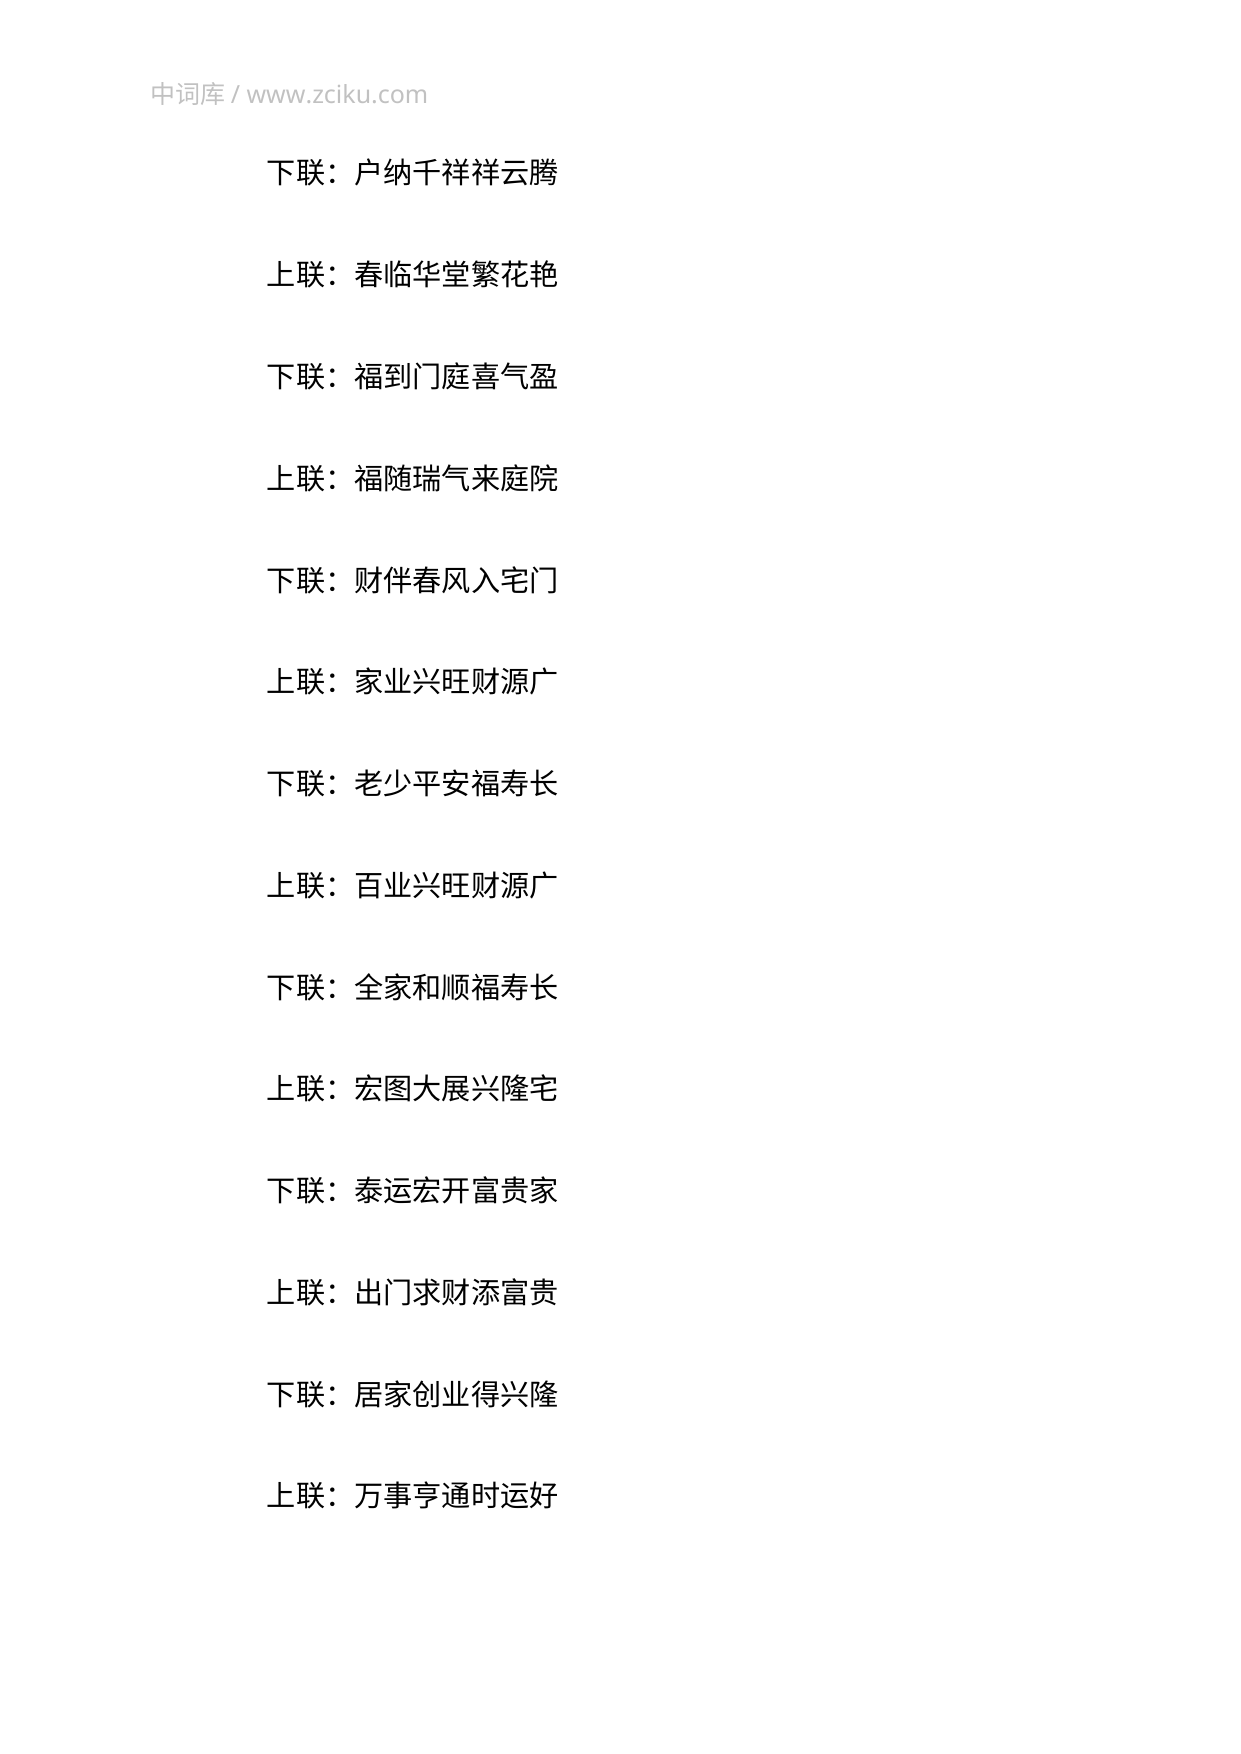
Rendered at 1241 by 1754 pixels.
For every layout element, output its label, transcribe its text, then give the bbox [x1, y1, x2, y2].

text 下联：财伴春风入宅门 [150, 557, 1090, 599]
text 下联：泰运宏开富贵家 [150, 1168, 1090, 1210]
text 上联：出门求财添富贵 [150, 1269, 1090, 1312]
text 上联：宏图大展兴隆宅 [150, 1066, 1090, 1108]
text 上联：家业兴旺财源广 [150, 659, 1090, 701]
text 上联：万事亨通时运好 [150, 1473, 1090, 1515]
text 上联：百业兴旺财源广 [150, 862, 1090, 905]
text 上联：福随瑞气来庭院 [150, 455, 1090, 498]
text 下联：户纳千祥祥云腾 [150, 150, 1090, 192]
text 下联：福到门庭喜气盈 [150, 353, 1090, 396]
text 上联：春临华堂繁花艳 [150, 252, 1090, 294]
text 下联：全家和顺福寿长 [150, 964, 1090, 1006]
text 下联：居家创业得兴隆 [150, 1371, 1090, 1413]
text 下联：老少平安福寿长 [150, 761, 1090, 803]
